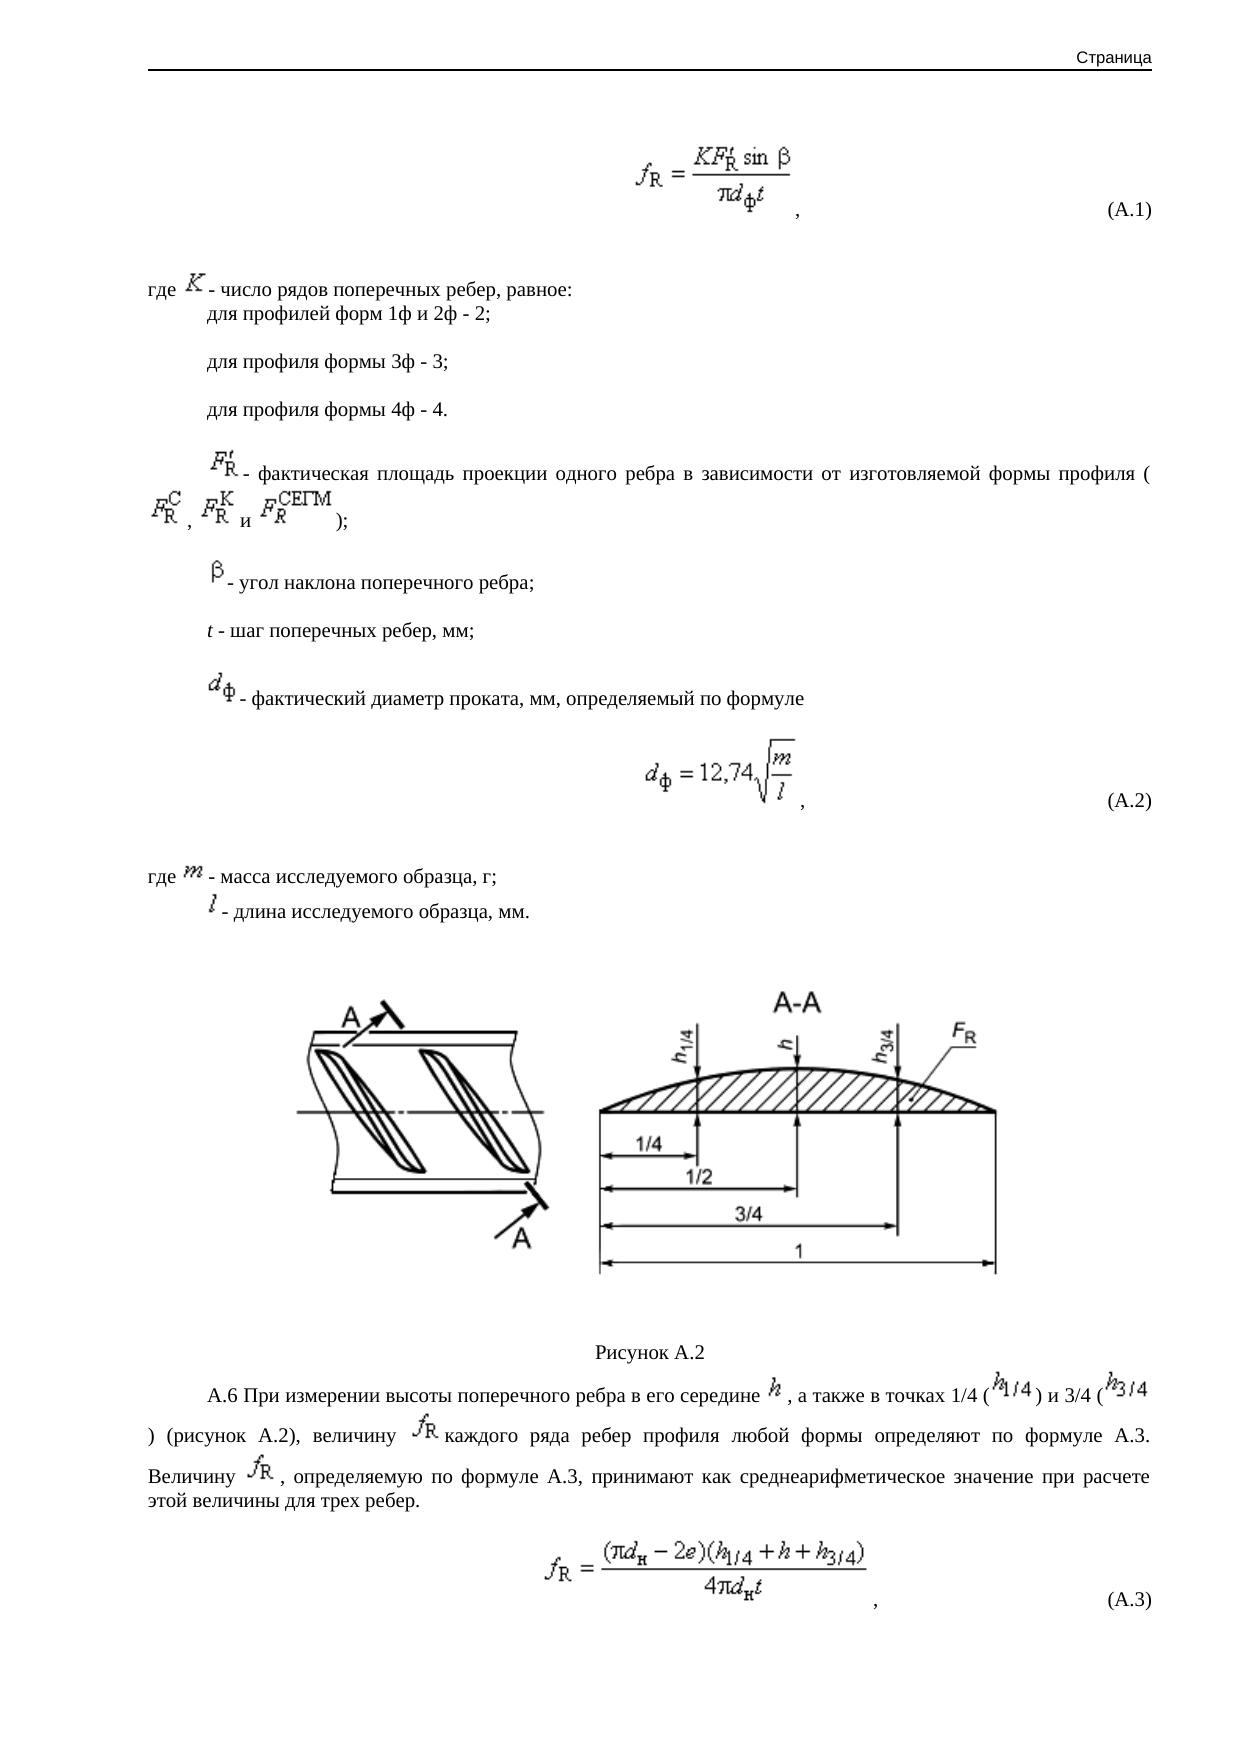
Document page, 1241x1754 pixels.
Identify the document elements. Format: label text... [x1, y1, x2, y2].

picture [766, 1372, 787, 1403]
picture [147, 485, 187, 528]
picture [206, 556, 227, 589]
text Рисунок А.2 [148, 1340, 1152, 1364]
picture [206, 888, 222, 919]
picture [181, 269, 209, 296]
text - длина исследуемого образца, мм. [148, 888, 1152, 923]
picture [633, 141, 795, 217]
picture [542, 1535, 873, 1607]
text - угол наклона поперечного ребра; [148, 557, 1152, 594]
picture [1103, 1364, 1152, 1403]
picture [197, 485, 240, 528]
table_header [251, 976, 1048, 1287]
text А.6 При измерении высоты поперечного ребра в его середине , а также в точках 1/4 () и 3/4 () (рисунок А.2), величину каждого ряда ребер профиля любой формы определяют по формуле А.3. Величину , определяемую по формуле А.3, принимают как среднеарифметическое значение при расчете этой величины для трех ребер. [148, 1364, 1152, 1512]
text , (А.2) [148, 734, 1152, 812]
text для профиля формы 4ф - 4. [148, 397, 1152, 421]
text - фактическая площадь проекции одного ребра в зависимости от изготовляемой формы профиля (, и ); [148, 445, 1152, 532]
text t - шаг поперечных ребер, мм; [148, 618, 1152, 642]
picture [296, 987, 1003, 1276]
text для профиля формы 3ф - 3; [148, 349, 1152, 373]
text , (А.1) [148, 141, 1152, 221]
picture [990, 1364, 1035, 1403]
text для профилей форм 1ф и 2ф - 2; [148, 301, 1152, 325]
picture [408, 1406, 445, 1443]
picture [206, 665, 240, 705]
picture [243, 1447, 280, 1484]
picture [256, 485, 336, 528]
text где - масса исследуемого образца, г; [148, 860, 1152, 888]
picture [643, 733, 800, 808]
text где - число рядов поперечных ребер, равное: [148, 269, 1152, 301]
picture [181, 860, 209, 884]
picture [206, 445, 243, 481]
text - фактический диаметр проката, мм, определяемый по формуле [148, 666, 1152, 709]
